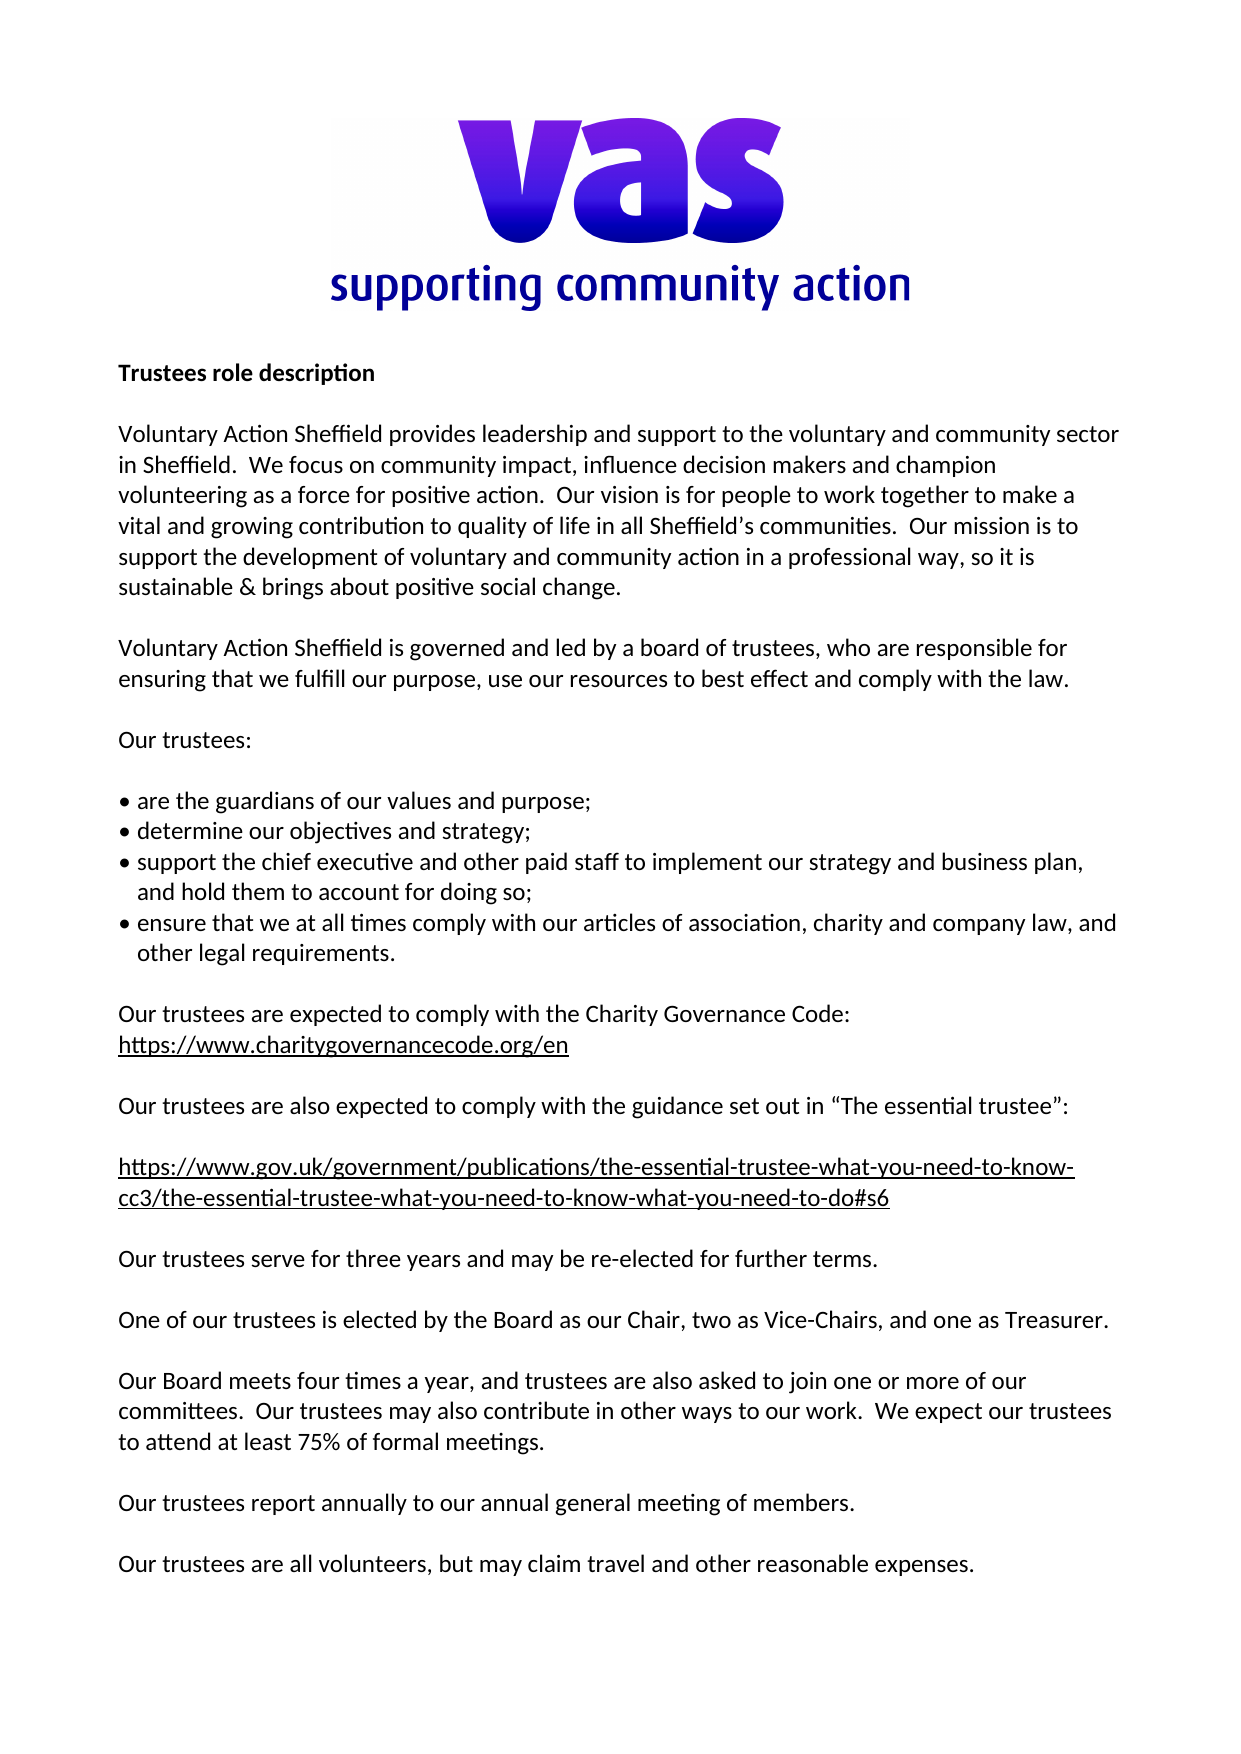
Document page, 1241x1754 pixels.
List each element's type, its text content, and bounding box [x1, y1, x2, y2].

list determine our objectives and strategy; [118, 815, 1122, 846]
text Our trustees are also expected to comply with the guidance set out in “The essential trustee”: [118, 1090, 1122, 1121]
text One of our trustees is elected by the Board as our Chair, two as Vice-Chairs, and one as Treasurer. [118, 1304, 1122, 1334]
list are the guardians of our values and purpose; [118, 785, 1122, 815]
text Our trustees are all volunteers, but may claim travel and other reasonable expenses. [118, 1548, 1122, 1578]
list support the chief executive and other paid staff to implement our strategy and business plan, and hold them to account for doing so; [118, 846, 1122, 907]
text Voluntary Action Sheffield is governed and led by a board of trustees, who are responsible for ensuring that we fulfill our purpose, use our resources to best effect and comply with the law. [118, 632, 1122, 693]
text Our trustees report annually to our annual general meeting of members. [118, 1487, 1122, 1517]
text Our Board meets four times a year, and trustees are also asked to join one or more of our committees. Our trustees may also contribute in other ways to our work. We expect our trustees to attend at least 75% of formal meetings. [118, 1365, 1122, 1456]
list ensure that we at all times comply with our articles of association, charity and company law, and other legal requirements. [118, 907, 1122, 968]
text https://www.charitygovernancecode.org/en [118, 1029, 1122, 1059]
text Trustees role description [118, 358, 1122, 388]
text Our trustees serve for three years and may be re-elected for further terms. [118, 1243, 1122, 1273]
picture [331, 118, 910, 311]
text Voluntary Action Sheffield provides leadership and support to the voluntary and community sector in Sheffield. We focus on community impact, influence decision makers and champion volunteering as a force for positive action. Our vision is for people to work together to make a vital and growing contribution to quality of life in all Sheffield’s communities. Our mission is to support the development of voluntary and community action in a professional way, so it is sustainable & brings about positive social change. [118, 419, 1122, 602]
text https://www.gov.uk/government/publications/the-essential-trustee-what-you-need-to-know-cc3/the-essential-trustee-what-you-need-to-know-what-you-need-to-do#s6 [118, 1151, 1122, 1212]
text Our trustees are expected to comply with the Charity Governance Code: [118, 998, 1122, 1029]
text Our trustees: [118, 724, 1122, 754]
